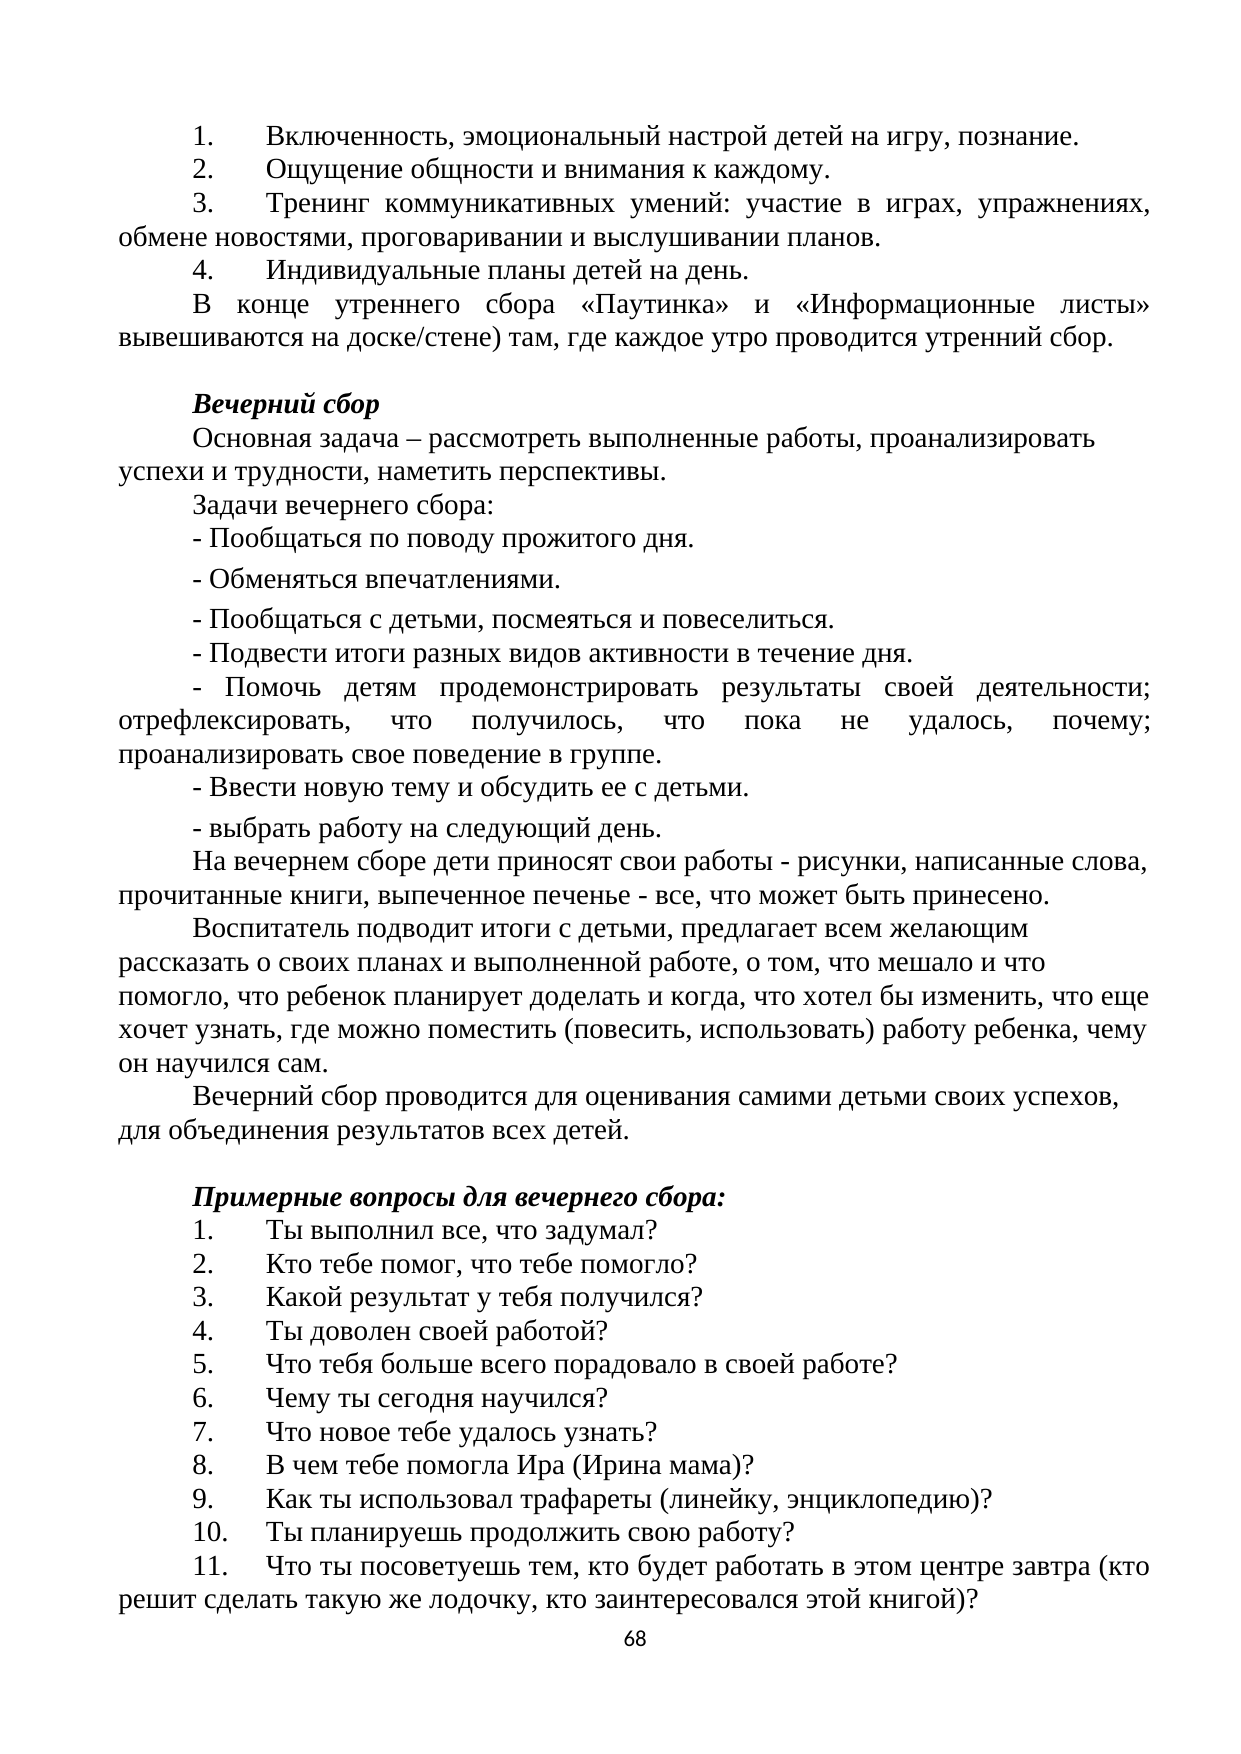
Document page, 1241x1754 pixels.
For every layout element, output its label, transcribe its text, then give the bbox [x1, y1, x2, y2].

text - Помочь детям продемонстрировать результаты своей деятельности; отрефлексировать, что получилось, что пока не удалось, почему; проанализировать свое поведение в группе. [118, 669, 1152, 769]
list Чему ты сегодня научился? [118, 1380, 1152, 1414]
text - выбрать работу на следующий день. [118, 803, 1152, 843]
text - Ввести новую тему и обсудить ее с детьми. [118, 769, 1152, 803]
text Воспитатель подводит итоги с детьми, предлагает всем желающим рассказать о своих планах и выполненной работе, о том, что мешало и что помогло, что ребенок планирует доделать и когда, что хотел бы изменить, что еще хочет узнать, где можно поместить (повесить, использовать) работу ребенка, чему он научился сам. [118, 911, 1152, 1078]
list В чем тебе помогла Ира (Ирина мама)? [118, 1447, 1152, 1481]
list Ты доволен своей работой? [118, 1313, 1152, 1347]
list Индивидуальные планы детей на день. [118, 252, 1152, 286]
text На вечернем сборе дети приносят свои работы - рисунки, написанные слова, прочитанные книги, выпеченное печенье - все, что может быть принесено. [118, 843, 1152, 911]
list Как ты использовал трафареты (линейку, энциклопедию)? [118, 1481, 1152, 1514]
text Примерные вопросы для вечернего сбора: [118, 1179, 1152, 1212]
text - Подвести итоги разных видов активности в течение дня. [118, 635, 1152, 669]
list Ощущение общности и внимания к каждому. [118, 152, 1152, 185]
text - Пообщаться по поводу прожитого дня. [118, 521, 1152, 554]
list Что тебя больше всего порадовало в своей работе? [118, 1347, 1152, 1380]
text Вечерний сбор [118, 386, 1152, 420]
list Включенность, эмоциональный настрой детей на игру, познание. [118, 118, 1152, 152]
list Тренинг коммуникативных умений: участие в играх, упражнениях, обмене новостями, проговаривании и выслушивании планов. [118, 185, 1152, 252]
text Вечерний сбор проводится для оценивания самими детьми своих успехов, для объединения результатов всех детей. [118, 1078, 1152, 1145]
text Основная задача – рассмотреть выполненные работы, проанализировать успехи и трудности, наметить перспективы. [118, 420, 1152, 487]
text - Пообщаться с детьми, посмеяться и повеселиться. [118, 595, 1152, 635]
text В конце утреннего сбора «Паутинка» и «Информационные листы» вывешиваются на доске/стене) там, где каждое утро проводится утренний сбор. [118, 286, 1152, 353]
text - Обменяться впечатлениями. [118, 554, 1152, 595]
list Что ты посоветуешь тем, кто будет работать в этом центре завтра (кто решит сделать такую же лодочку, кто заинтересовался этой книгой)? [118, 1548, 1152, 1615]
list Что новое тебе удалось узнать? [118, 1414, 1152, 1447]
list Кто тебе помог, что тебе помогло? [118, 1246, 1152, 1279]
list Какой результат у тебя получился? [118, 1279, 1152, 1313]
list Ты планируешь продолжить свою работу? [118, 1514, 1152, 1548]
list Ты выполнил все, что задумал? [118, 1212, 1152, 1246]
text Задачи вечернего сбора: [118, 487, 1152, 521]
